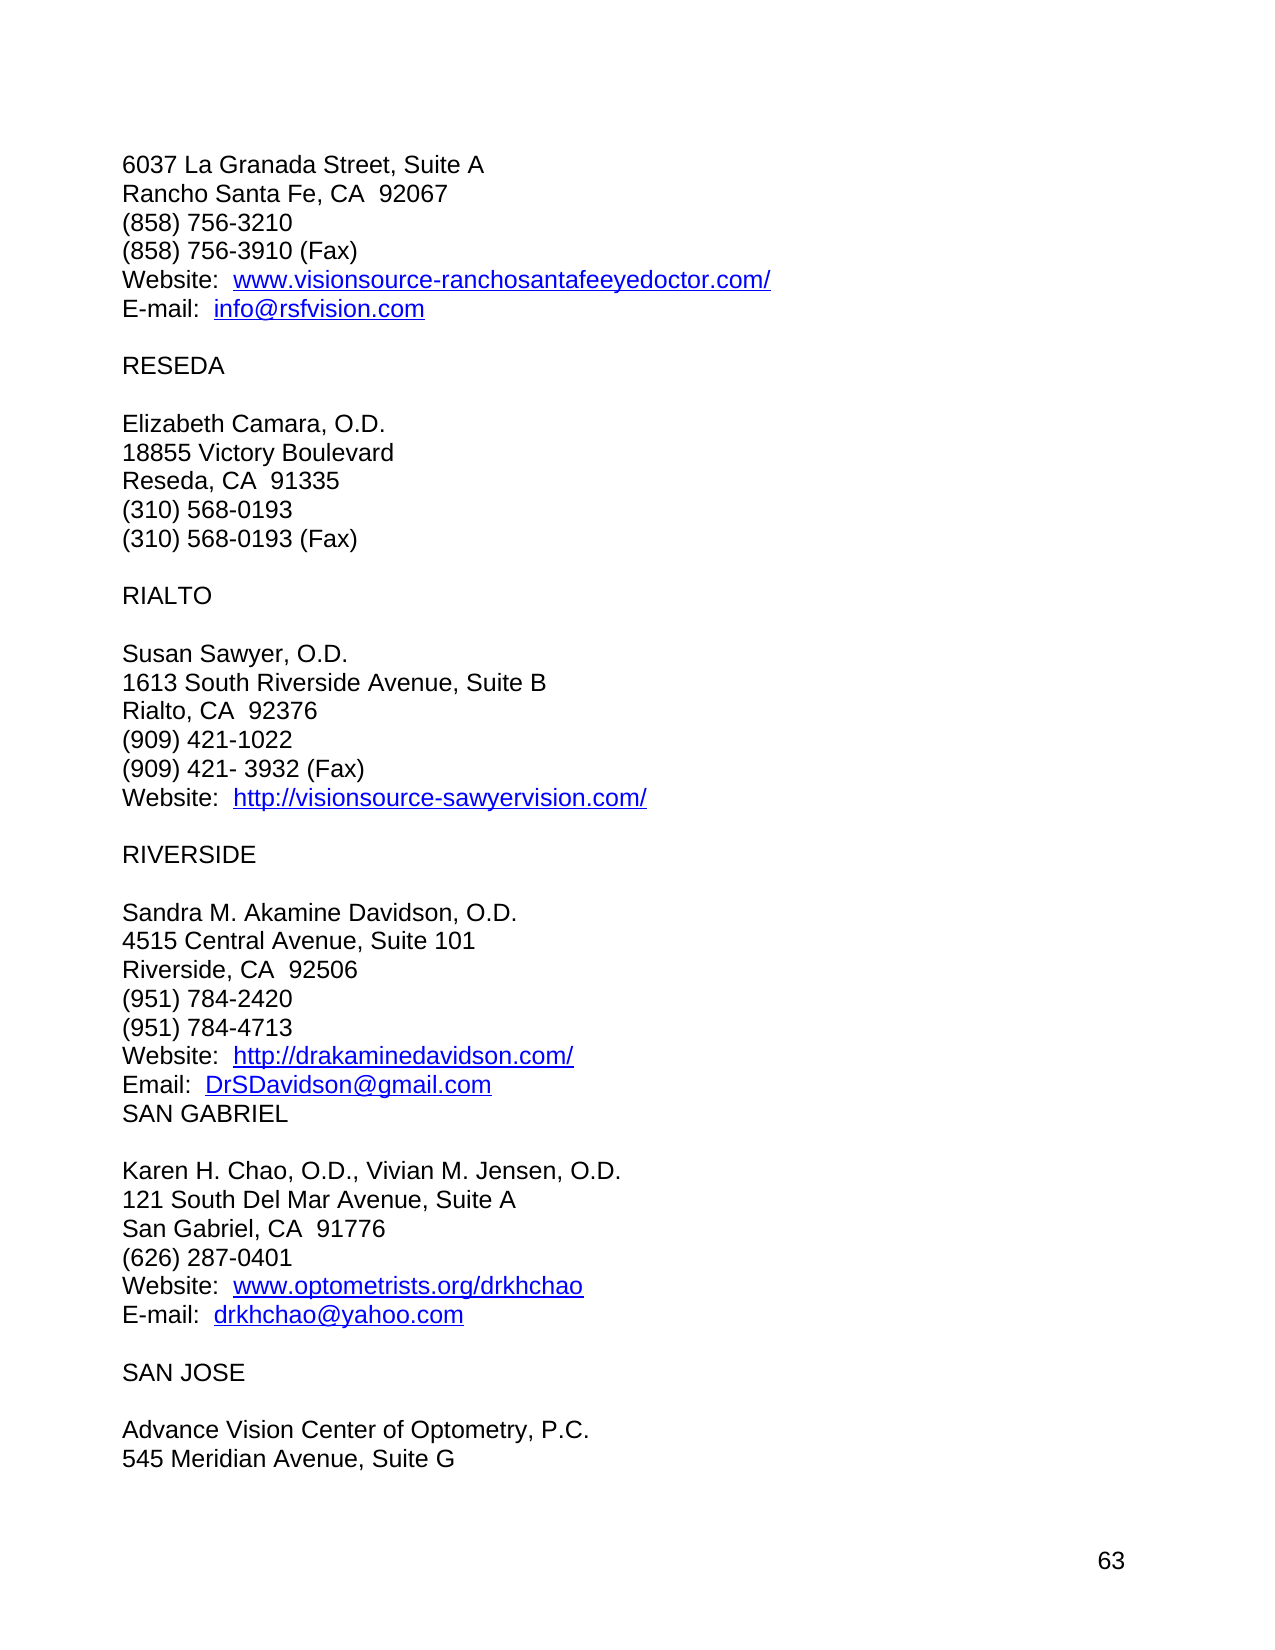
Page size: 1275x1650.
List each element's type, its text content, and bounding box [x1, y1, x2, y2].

text (858) 756-3210 [122, 207, 1200, 236]
text SAN JOSE [122, 1357, 1200, 1386]
text Website: www.optometrists.org/drkhchao [122, 1271, 1200, 1300]
text RIALTO [122, 581, 1200, 610]
text Website: http://visionsource-sawyervision.com/ [122, 782, 1200, 811]
text Rialto, CA 92376 [122, 696, 1200, 725]
text RIVERSIDE [122, 840, 1200, 869]
text RESEDA [122, 351, 1200, 380]
text (310) 568-0193 [122, 495, 1200, 524]
text 4515 Central Avenue, Suite 101 [122, 926, 1200, 955]
text Sandra M. Akamine Davidson, O.D. [122, 897, 1200, 926]
text 545 Meridian Avenue, Suite G [122, 1444, 1200, 1472]
text San Gabriel, CA 91776 [122, 1214, 1200, 1242]
text (310) 568-0193 (Fax) [122, 524, 1200, 552]
text E-mail: drkhchao@yahoo.com [122, 1300, 1200, 1329]
text (909) 421- 3932 (Fax) [122, 754, 1200, 782]
text Website: http://drakaminedavidson.com/ [122, 1041, 1200, 1070]
text Reseda, CA 91335 [122, 466, 1200, 495]
text Karen H. Chao, O.D., Vivian M. Jensen, O.D. [122, 1156, 1200, 1185]
text 6037 La Granada Street, Suite A [122, 150, 1200, 179]
text (951) 784-2420 [122, 984, 1200, 1012]
text Website: www.visionsource-ranchosantafeeyedoctor.com/ [122, 265, 1200, 294]
text (951) 784-4713 [122, 1012, 1200, 1041]
text Elizabeth Camara, O.D. [122, 409, 1200, 437]
text (626) 287-0401 [122, 1242, 1200, 1271]
text 18855 Victory Boulevard [122, 437, 1200, 466]
text 1613 South Riverside Avenue, Suite B [122, 667, 1200, 696]
text Advance Vision Center of Optometry, P.C. [122, 1415, 1200, 1444]
text SAN GABRIEL [122, 1099, 1200, 1127]
text Riverside, CA 92506 [122, 955, 1200, 984]
text E-mail: info@rsfvision.com [122, 294, 1200, 322]
text 121 South Del Mar Avenue, Suite A [122, 1185, 1200, 1214]
text Susan Sawyer, O.D. [122, 639, 1200, 667]
text Email: DrSDavidson@gmail.com [122, 1070, 1200, 1099]
text Rancho Santa Fe, CA 92067 [122, 179, 1200, 207]
text (909) 421-1022 [122, 725, 1200, 754]
text (858) 756-3910 (Fax) [122, 236, 1200, 265]
